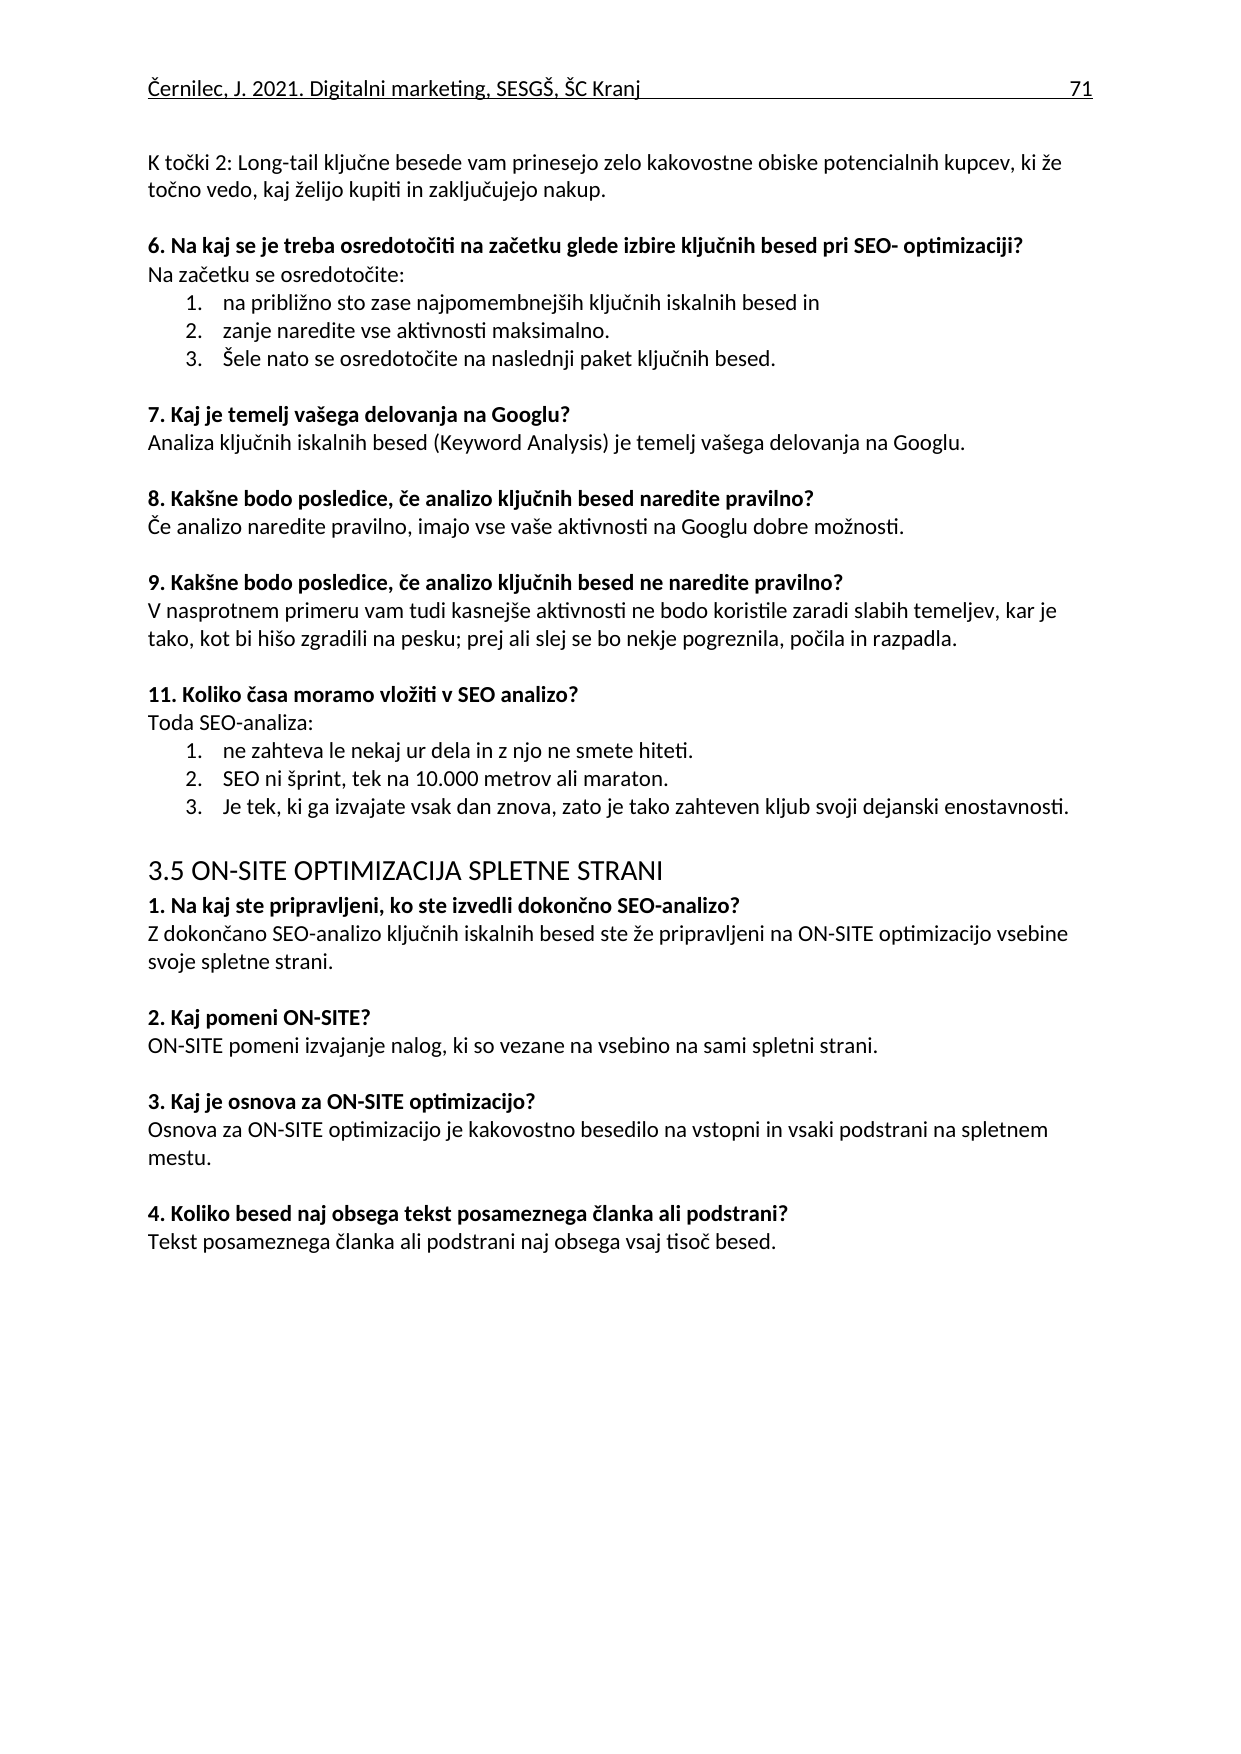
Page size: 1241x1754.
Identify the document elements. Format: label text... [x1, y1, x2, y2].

text K točki 2: Long-tail ključne besede vam prinesejo zelo kakovostne obiske potencialnih kupcev, ki že točno vedo, kaj želijo kupiti in zaključujejo nakup. [148, 148, 1093, 204]
subtitle 3.5 ON-SITE OPTIMIZACIJA SPLETNE STRANI [148, 852, 1093, 888]
list zanje naredite vse aktivnosti maksimalno. [185, 316, 1093, 344]
text 8. Kakšne bodo posledice, če analizo ključnih besed naredite pravilno? [148, 484, 1093, 512]
list ne zahteva le nekaj ur dela in z njo ne smete hiteti. [185, 736, 1093, 764]
text 11. Koliko časa moramo vložiti v SEO analizo? [148, 680, 1093, 708]
text 1. Na kaj ste pripravljeni, ko ste izvedli dokončno SEO-analizo? [148, 891, 1093, 919]
text 3. Kaj je osnova za ON-SITE optimizacijo? [148, 1087, 1093, 1115]
text 7. Kaj je temelj vašega delovanja na Googlu? [148, 400, 1093, 428]
text Z dokončano SEO-analizo ključnih iskalnih besed ste že pripravljeni na ON-SITE optimizacijo vsebine svoje spletne strani. [148, 919, 1093, 975]
text V nasprotnem primeru vam tudi kasnejše aktivnosti ne bodo koristile zaradi slabih temeljev, kar je tako, kot bi hišo zgradili na pesku; prej ali slej se bo nekje pogreznila, počila in razpadla. [148, 596, 1093, 652]
text Analiza ključnih iskalnih besed (Keyword Analysis) je temelj vašega delovanja na Googlu. [148, 428, 1093, 456]
text ON-SITE pomeni izvajanje nalog, ki so vezane na vsebino na sami spletni strani. [148, 1031, 1093, 1059]
list Šele nato se osredotočite na naslednji paket ključnih besed. [185, 344, 1093, 372]
text Osnova za ON-SITE optimizacijo je kakovostno besedilo na vstopni in vsaki podstrani na spletnem mestu. [148, 1115, 1093, 1171]
text 6. Na kaj se je treba osredotočiti na začetku glede izbire ključnih besed pri SEO- optimizaciji? [148, 232, 1093, 260]
text Toda SEO-analiza: [148, 708, 1093, 736]
text Tekst posameznega članka ali podstrani naj obsega vsaj tisoč besed. [148, 1227, 1093, 1255]
text 4. Koliko besed naj obsega tekst posameznega članka ali podstrani? [148, 1199, 1093, 1227]
text 2. Kaj pomeni ON-SITE? [148, 1003, 1093, 1031]
text Če analizo naredite pravilno, imajo vse vaše aktivnosti na Googlu dobre možnosti. [148, 512, 1093, 540]
list SEO ni šprint, tek na 10.000 metrov ali maraton. [185, 764, 1093, 792]
list Je tek, ki ga izvajate vsak dan znova, zato je tako zahteven kljub svoji dejanski enostavnosti. [185, 792, 1093, 820]
text Na začetku se osredotočite: [148, 260, 1093, 288]
list na približno sto zase najpomembnejših ključnih iskalnih besed in [185, 288, 1093, 316]
text 9. Kakšne bodo posledice, če analizo ključnih besed ne naredite pravilno? [148, 568, 1093, 596]
